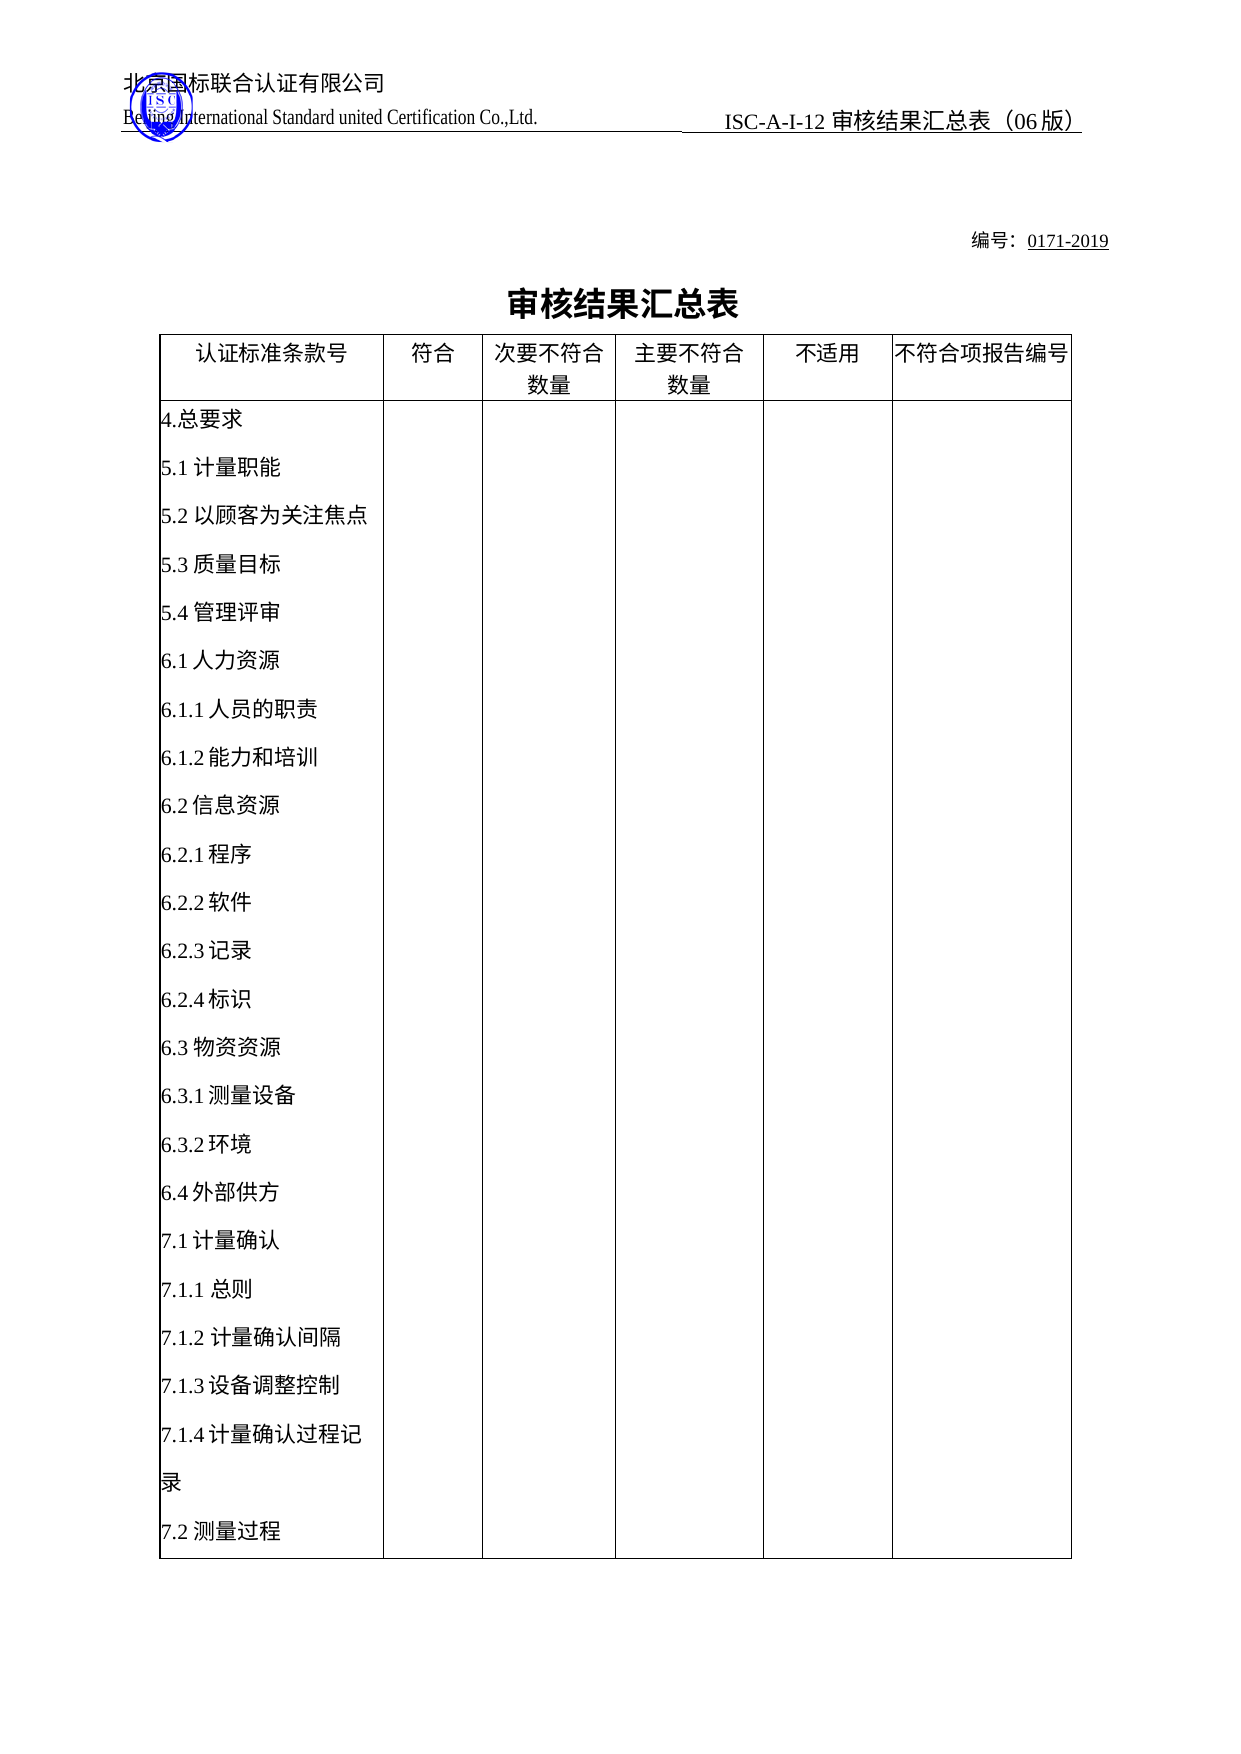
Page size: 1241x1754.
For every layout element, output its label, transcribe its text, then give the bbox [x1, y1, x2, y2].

table_header 不适用 [764, 335, 892, 400]
table_cell [483, 401, 615, 1558]
table_cell [893, 401, 1071, 1558]
table_cell [616, 401, 763, 1558]
table_header 主要不符合 数量 [616, 335, 763, 400]
table_header 认证标准条款号 [161, 335, 383, 400]
text 编号：0171-2019 [123, 223, 1108, 256]
table_header 次要不符合 数量 [483, 335, 615, 400]
picture [129, 72, 192, 141]
table_cell [384, 401, 482, 1558]
table_header 不符合项报告编号 [893, 335, 1071, 400]
table_cell [764, 401, 892, 1558]
table_header 符合 [384, 335, 482, 400]
text 审核结果汇总表 [138, 269, 1108, 334]
